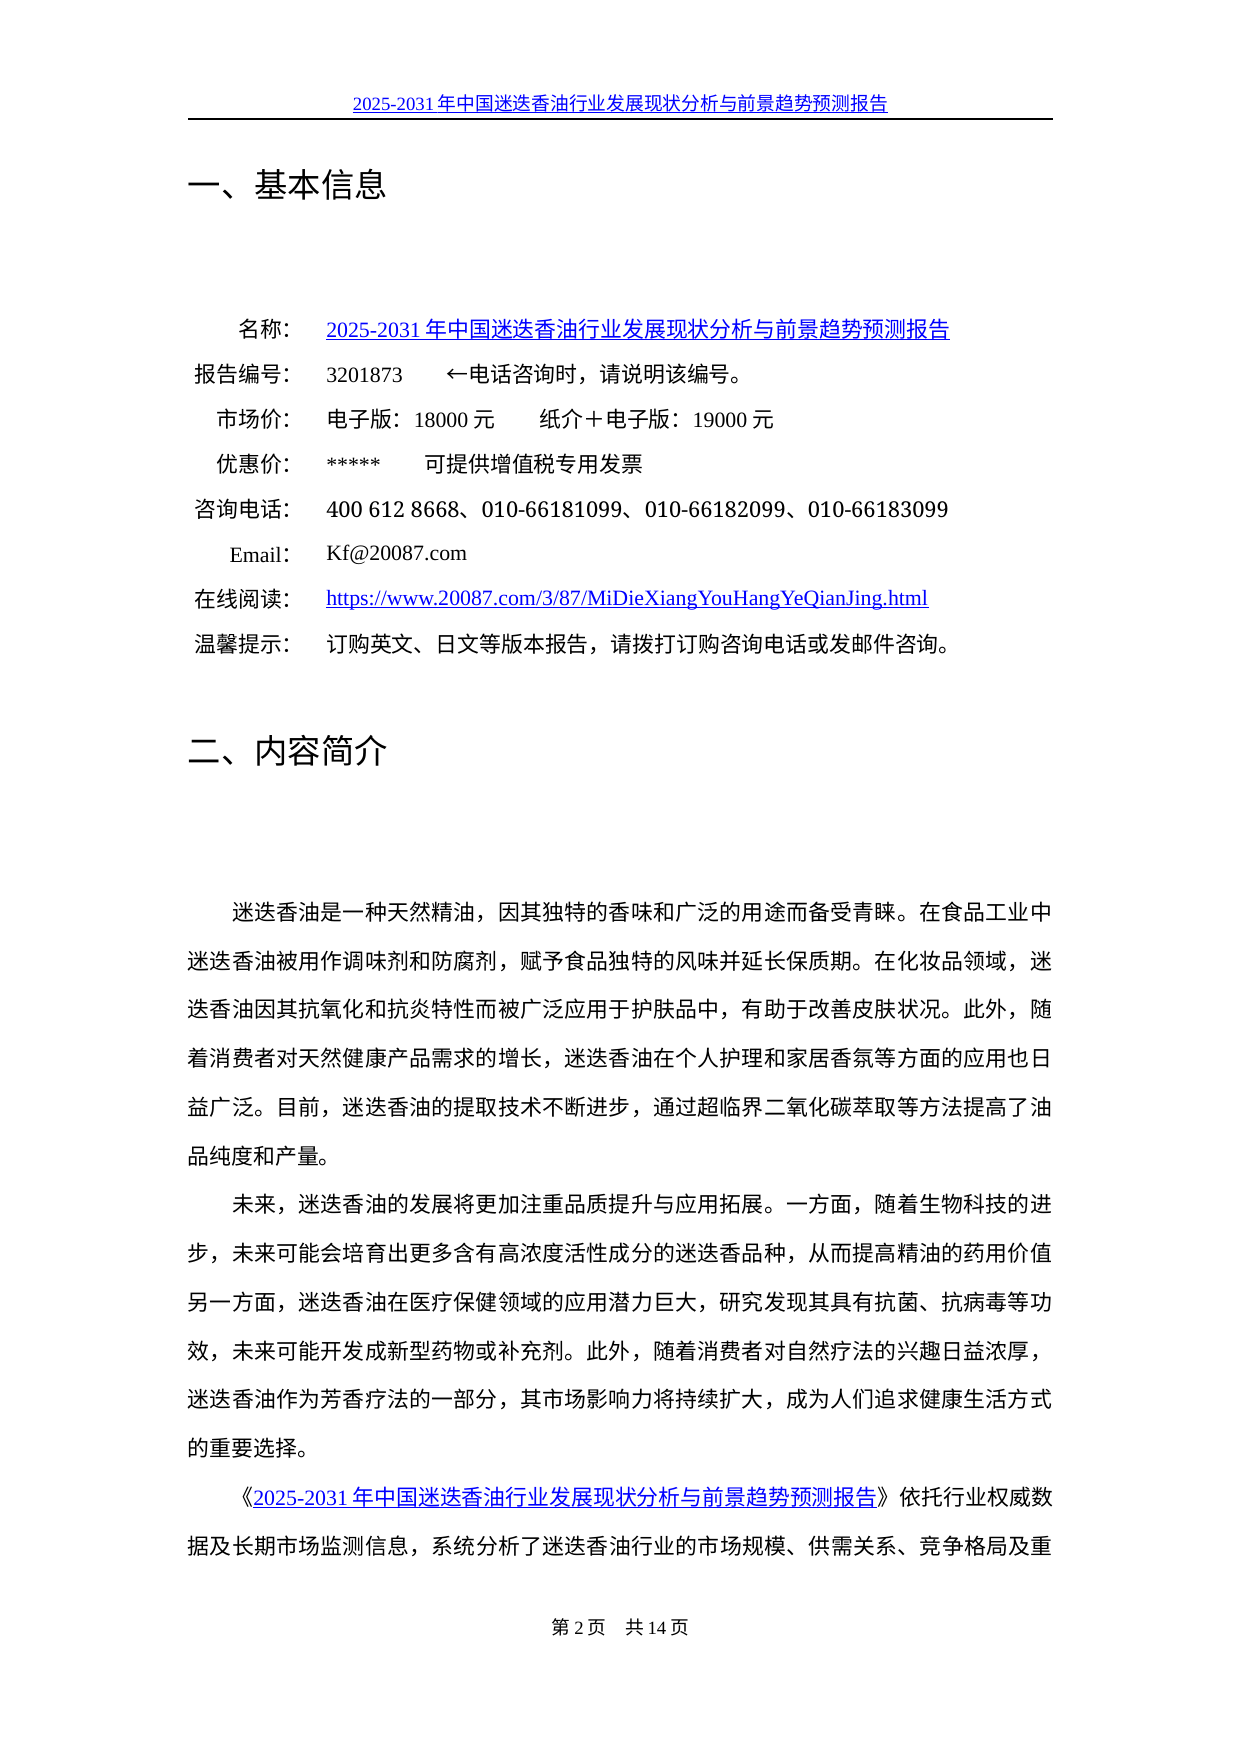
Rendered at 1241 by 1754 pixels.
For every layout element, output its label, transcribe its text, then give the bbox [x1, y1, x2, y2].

table_cell 3201873 ←电话咨询时，请说明该编号。 [315, 357, 1073, 402]
table_cell 优惠价： [167, 447, 315, 492]
table_cell 电子版：18000 元 纸介＋电子版：19000 元 [315, 402, 1073, 447]
table_cell ***** 可提供增值税专用发票 [315, 447, 1073, 492]
table_cell 在线阅读： [167, 582, 315, 627]
table_cell 400 612 8668、010-66181099、010-66182099、010-66183099 [315, 492, 1073, 537]
table_cell Kf@20087.com [315, 537, 1073, 582]
table_cell 咨询电话： [167, 492, 315, 537]
table_cell [315, 582, 1073, 627]
table_cell Email： [167, 537, 315, 582]
table_cell 温馨提示： [167, 627, 315, 672]
table_header 名称： [167, 312, 315, 357]
table_cell 订购英文、日文等版本报告，请拨打订购咨询电话或发邮件咨询。 [315, 627, 1073, 672]
table_cell 报告编号： [167, 357, 315, 402]
table_header 2025-2031年中国迷迭香油行业发展现状分析与前景趋势预测报告 [315, 312, 1073, 357]
title 二、内容简介 [187, 717, 1053, 782]
table_cell 市场价： [167, 402, 315, 447]
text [187, 894, 1053, 1561]
title 一、基本信息 [187, 150, 1053, 215]
